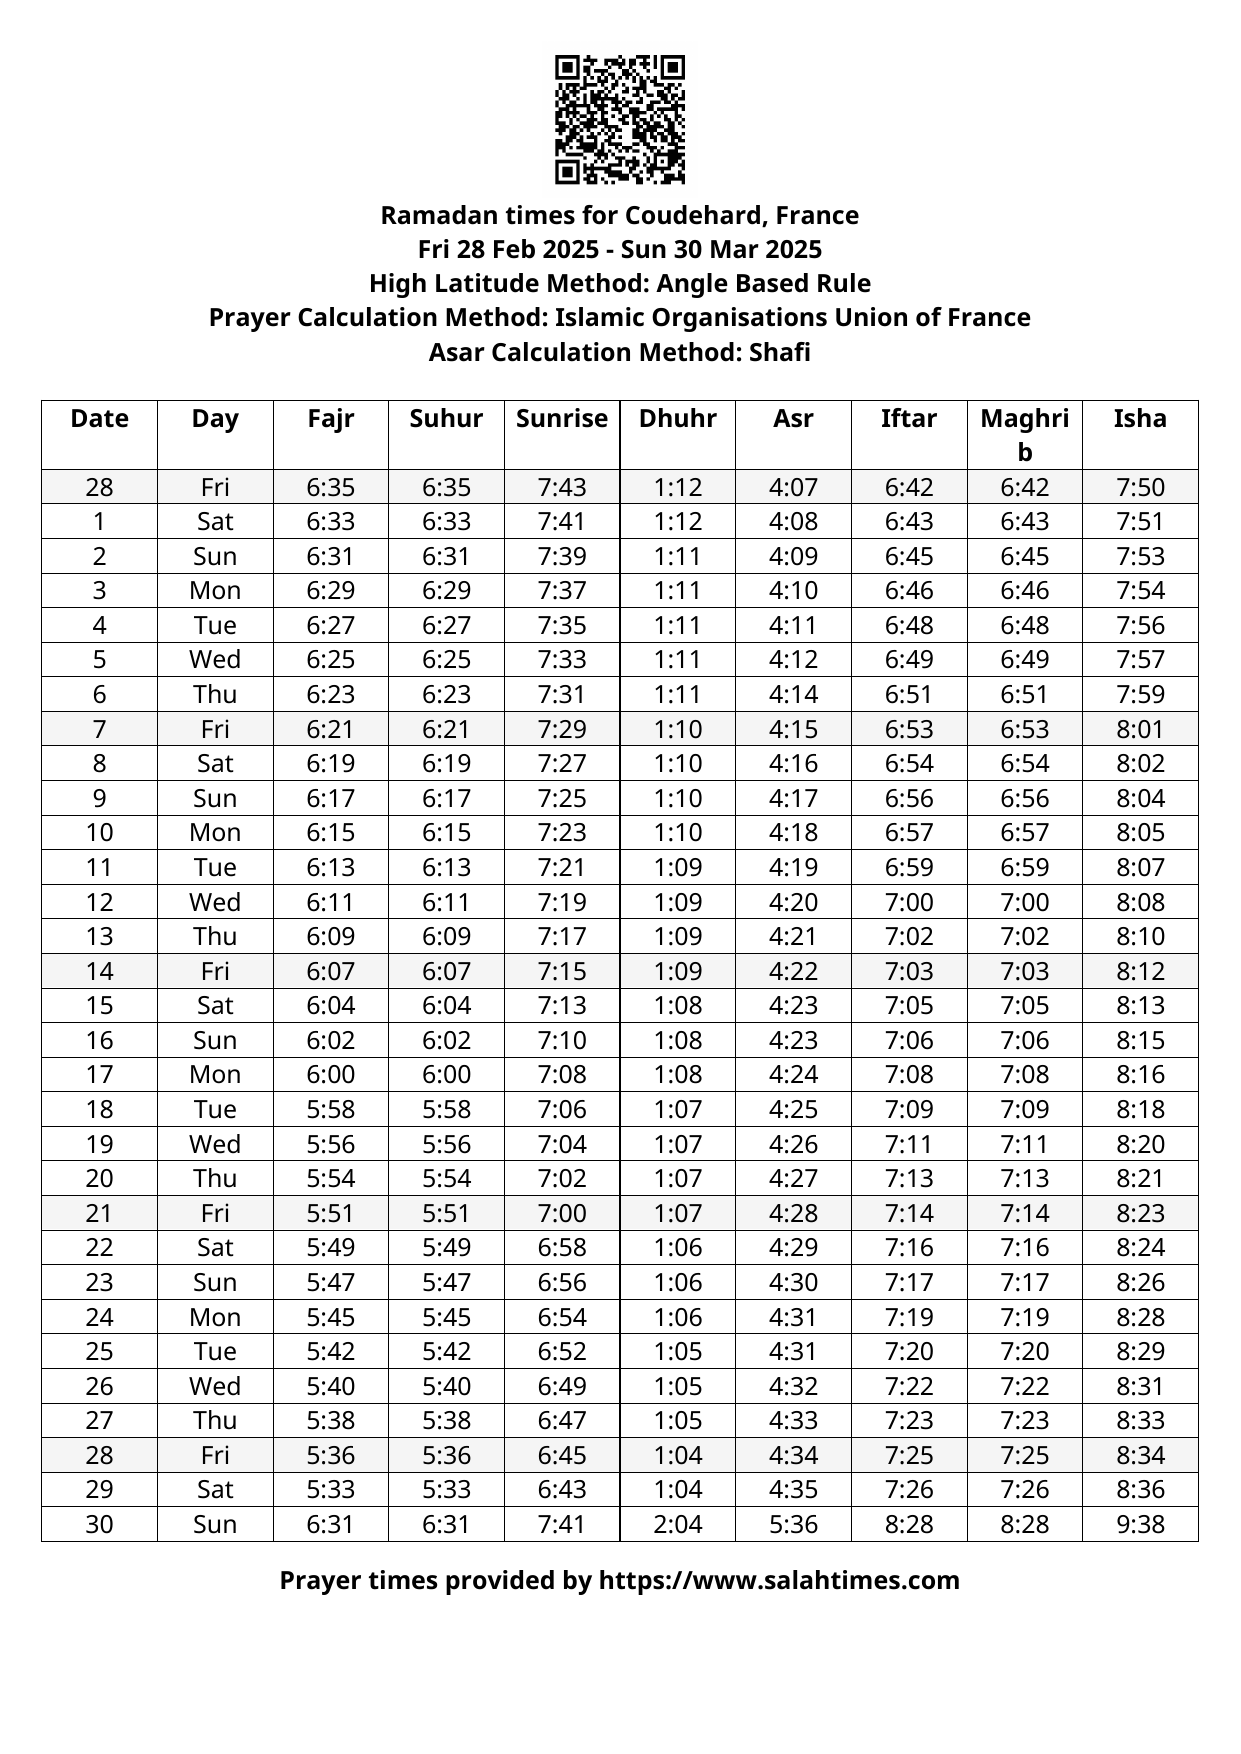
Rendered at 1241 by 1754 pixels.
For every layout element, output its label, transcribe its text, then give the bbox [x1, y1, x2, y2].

table_header Isha [1083, 401, 1198, 469]
table_cell Sat [158, 504, 273, 538]
table_cell 4:25 [736, 1092, 851, 1126]
table_cell Wed [158, 885, 273, 918]
table_cell 8:10 [1083, 919, 1198, 953]
table_cell 7:05 [968, 989, 1082, 1022]
table_cell 7:51 [1083, 504, 1198, 538]
table_cell Mon [158, 1300, 273, 1333]
table_cell Thu [158, 1161, 273, 1195]
table_cell 28 [42, 1438, 157, 1472]
table_cell Tue [158, 1092, 273, 1126]
table_cell 7:16 [852, 1231, 967, 1264]
table_cell 1:10 [621, 746, 735, 780]
table_cell 6:09 [389, 919, 504, 953]
table_cell 10 [42, 816, 157, 849]
table_cell 27 [42, 1404, 157, 1437]
table_cell 1:07 [621, 1196, 735, 1229]
table_cell 8:36 [1083, 1473, 1198, 1506]
table_cell 4:18 [736, 816, 851, 849]
table_cell 1:11 [621, 608, 735, 642]
table_cell 4:24 [736, 1058, 851, 1091]
table_cell 7:25 [852, 1438, 967, 1472]
table_cell 6:13 [389, 850, 504, 884]
table_cell 8:07 [1083, 850, 1198, 884]
table_cell 6:49 [852, 643, 967, 676]
table_cell 2 [42, 539, 157, 572]
table_cell 4:34 [736, 1438, 851, 1472]
table_cell 7:37 [505, 574, 619, 607]
table_cell 7:06 [968, 1023, 1082, 1057]
table_cell Tue [158, 850, 273, 884]
table_cell 4:21 [736, 919, 851, 953]
table_cell 4:35 [736, 1473, 851, 1506]
table_cell 1:09 [621, 885, 735, 918]
table_cell 6:46 [852, 574, 967, 607]
table_cell 25 [42, 1334, 157, 1368]
table_cell 5:47 [389, 1265, 504, 1299]
table_cell 5:47 [274, 1265, 388, 1299]
table_cell 4:07 [736, 470, 851, 503]
table_cell 1:07 [621, 1127, 735, 1160]
table_cell 5:36 [736, 1507, 851, 1541]
table_cell 1:07 [621, 1161, 735, 1195]
table_cell 5:49 [274, 1231, 388, 1264]
table_cell 7:33 [505, 643, 619, 676]
table_cell 7:17 [852, 1265, 967, 1299]
table_cell 3 [42, 574, 157, 607]
table_cell 1:05 [621, 1404, 735, 1437]
table_cell 1:09 [621, 919, 735, 953]
table_cell 6:04 [389, 989, 504, 1022]
table_cell 7:25 [505, 781, 619, 814]
table_cell 6:43 [505, 1473, 619, 1506]
table_cell 8:13 [1083, 989, 1198, 1022]
table_cell 7:23 [505, 816, 619, 849]
table_cell 1:06 [621, 1231, 735, 1264]
table_cell 4:23 [736, 1023, 851, 1057]
table_cell 1:05 [621, 1334, 735, 1368]
table_cell 5:56 [389, 1127, 504, 1160]
table_cell 8:28 [968, 1507, 1082, 1541]
table_cell 6:56 [968, 781, 1082, 814]
table_cell 28 [42, 470, 157, 503]
table_cell 7:26 [968, 1473, 1082, 1506]
table_cell 6:04 [274, 989, 388, 1022]
table_cell 7:08 [968, 1058, 1082, 1091]
table_cell 9:38 [1083, 1507, 1198, 1541]
table_cell 6:25 [389, 643, 504, 676]
table_cell 1:04 [621, 1473, 735, 1506]
text Asar Calculation Method: Shafi [42, 334, 1198, 368]
table_cell 6:35 [389, 470, 504, 503]
table_cell 4:15 [736, 712, 851, 745]
table_header Suhur [389, 401, 504, 469]
table_cell 1:10 [621, 712, 735, 745]
table_cell 4:22 [736, 954, 851, 987]
table_cell 4:31 [736, 1300, 851, 1333]
table_cell Fri [158, 470, 273, 503]
table_cell 7:59 [1083, 677, 1198, 711]
table_cell 1:09 [621, 850, 735, 884]
table_cell 6:31 [274, 1507, 388, 1541]
table_cell 4:08 [736, 504, 851, 538]
table_cell 8:05 [1083, 816, 1198, 849]
table_cell 2:04 [621, 1507, 735, 1541]
table_cell 7:39 [505, 539, 619, 572]
table_cell 4:17 [736, 781, 851, 814]
table_cell 7:08 [505, 1058, 619, 1091]
table_cell 4:26 [736, 1127, 851, 1160]
table_cell 6:59 [968, 850, 1082, 884]
table_cell Fri [158, 954, 273, 987]
table_cell Sun [158, 781, 273, 814]
table_cell 1:06 [621, 1300, 735, 1333]
table_cell Sat [158, 1231, 273, 1264]
table_cell 8:01 [1083, 712, 1198, 745]
table_cell 13 [42, 919, 157, 953]
table_cell Thu [158, 677, 273, 711]
table_cell 22 [42, 1231, 157, 1264]
table_cell 1:09 [621, 954, 735, 987]
table_cell Sun [158, 539, 273, 572]
table_cell 16 [42, 1023, 157, 1057]
table_cell 6:31 [389, 539, 504, 572]
table_header Date [42, 401, 157, 469]
table_cell 6:49 [968, 643, 1082, 676]
table_cell 6:29 [389, 574, 504, 607]
table_cell 5:36 [389, 1438, 504, 1472]
table_cell 5:58 [389, 1092, 504, 1126]
table_cell 6:53 [852, 712, 967, 745]
table_cell 6:17 [389, 781, 504, 814]
text Prayer Calculation Method: Islamic Organisations Union of France [42, 300, 1198, 334]
table_cell 18 [42, 1092, 157, 1126]
table_cell 6:48 [968, 608, 1082, 642]
table_cell 4:23 [736, 989, 851, 1022]
table_cell 1:05 [621, 1369, 735, 1402]
table_cell Sat [158, 1473, 273, 1506]
table_cell 6:27 [389, 608, 504, 642]
table_cell Wed [158, 1369, 273, 1402]
table_cell 7:02 [968, 919, 1082, 953]
table_cell 7:53 [1083, 539, 1198, 572]
table_cell 6:07 [274, 954, 388, 987]
table_cell 7:20 [968, 1334, 1082, 1368]
table_cell 6:49 [505, 1369, 619, 1402]
table_cell Mon [158, 574, 273, 607]
table_cell 8:26 [1083, 1265, 1198, 1299]
table_cell 8:20 [1083, 1127, 1198, 1160]
table_cell 5:58 [274, 1092, 388, 1126]
table_cell Sun [158, 1265, 273, 1299]
table_header Dhuhr [621, 401, 735, 469]
table_cell 6:35 [274, 470, 388, 503]
table_cell 6:42 [852, 470, 967, 503]
table_cell 14 [42, 954, 157, 987]
table_cell 6:15 [389, 816, 504, 849]
table_cell 5:38 [389, 1404, 504, 1437]
table_cell 7:41 [505, 1507, 619, 1541]
table_cell 5:42 [274, 1334, 388, 1368]
table_cell 8:21 [1083, 1161, 1198, 1195]
table_cell 6:02 [389, 1023, 504, 1057]
table_cell 7:29 [505, 712, 619, 745]
table_cell Sat [158, 746, 273, 780]
table_cell 6:47 [505, 1404, 619, 1437]
table_cell 4:09 [736, 539, 851, 572]
table_cell 8:34 [1083, 1438, 1198, 1472]
table_cell 4:11 [736, 608, 851, 642]
table_cell 6:54 [968, 746, 1082, 780]
table_cell 7:21 [505, 850, 619, 884]
table_cell 7:16 [968, 1231, 1082, 1264]
table_cell 4:32 [736, 1369, 851, 1402]
table_cell 4:10 [736, 574, 851, 607]
table_cell 7:13 [505, 989, 619, 1022]
table_cell 4:27 [736, 1161, 851, 1195]
table_cell 1:08 [621, 989, 735, 1022]
table_cell 6:00 [389, 1058, 504, 1091]
table_cell 15 [42, 989, 157, 1022]
table_cell 8:12 [1083, 954, 1198, 987]
table_cell 5:51 [389, 1196, 504, 1229]
table_cell 1:11 [621, 677, 735, 711]
table_cell 6:27 [274, 608, 388, 642]
table_cell 4:12 [736, 643, 851, 676]
table_cell 7:14 [968, 1196, 1082, 1229]
table_cell 6:58 [505, 1231, 619, 1264]
table_cell Thu [158, 919, 273, 953]
table_cell 4:29 [736, 1231, 851, 1264]
table_cell 1:06 [621, 1265, 735, 1299]
table_cell 7:13 [968, 1161, 1082, 1195]
table_cell 6:42 [968, 470, 1082, 503]
table_cell 1:11 [621, 539, 735, 572]
table_cell 6:54 [852, 746, 967, 780]
table_cell 6:51 [968, 677, 1082, 711]
table_cell 8:33 [1083, 1404, 1198, 1437]
table_cell 7:15 [505, 954, 619, 987]
table_cell 20 [42, 1161, 157, 1195]
table_cell 7:31 [505, 677, 619, 711]
table_cell 7:03 [852, 954, 967, 987]
table_cell 6:52 [505, 1334, 619, 1368]
table_cell 1:04 [621, 1438, 735, 1472]
table_cell 6:43 [852, 504, 967, 538]
table_cell 5:54 [389, 1161, 504, 1195]
table_header Fajr [274, 401, 388, 469]
table_cell 5:56 [274, 1127, 388, 1160]
table_cell 1:07 [621, 1092, 735, 1126]
table_cell 5:33 [389, 1473, 504, 1506]
table_cell 6:33 [389, 504, 504, 538]
table_cell 1:11 [621, 574, 735, 607]
table_cell 7:11 [852, 1127, 967, 1160]
table_cell 8:28 [852, 1507, 967, 1541]
table_cell 1:12 [621, 470, 735, 503]
table_cell 19 [42, 1127, 157, 1160]
table_cell 8:15 [1083, 1023, 1198, 1057]
table_cell 6:31 [389, 1507, 504, 1541]
table_cell Sat [158, 989, 273, 1022]
table_cell 5:40 [389, 1369, 504, 1402]
table_cell Sun [158, 1507, 273, 1541]
table_cell 7:26 [852, 1473, 967, 1506]
table_cell 8:04 [1083, 781, 1198, 814]
table_cell 8:28 [1083, 1300, 1198, 1333]
table_cell 6:17 [274, 781, 388, 814]
table_cell 6:59 [852, 850, 967, 884]
table_cell 1:10 [621, 781, 735, 814]
table_cell 29 [42, 1473, 157, 1506]
table_cell 7:06 [852, 1023, 967, 1057]
table_cell 7:22 [852, 1369, 967, 1402]
table_cell 1:08 [621, 1058, 735, 1091]
table_cell 5:51 [274, 1196, 388, 1229]
table_cell 4:30 [736, 1265, 851, 1299]
table_cell 6:33 [274, 504, 388, 538]
table_cell 1:11 [621, 643, 735, 676]
table_cell 6:53 [968, 712, 1082, 745]
table_cell 6:07 [389, 954, 504, 987]
table_cell 6:45 [505, 1438, 619, 1472]
table_cell 7:50 [1083, 470, 1198, 503]
table_cell 8:18 [1083, 1092, 1198, 1126]
table_cell 6:02 [274, 1023, 388, 1057]
table_cell 6:48 [852, 608, 967, 642]
table_cell 6:54 [505, 1300, 619, 1333]
table_cell 4 [42, 608, 157, 642]
table_cell 7:10 [505, 1023, 619, 1057]
table_cell 7:00 [968, 885, 1082, 918]
table_cell 6:11 [389, 885, 504, 918]
table_cell 7:57 [1083, 643, 1198, 676]
table_cell 1:12 [621, 504, 735, 538]
table_cell 5:54 [274, 1161, 388, 1195]
table_cell 7:05 [852, 989, 967, 1022]
text Prayer times provided by https://www.salahtimes.com [42, 1563, 1198, 1597]
table_cell 21 [42, 1196, 157, 1229]
table_cell 7:17 [968, 1265, 1082, 1299]
table_header Maghrib [968, 401, 1082, 469]
table_cell 7:43 [505, 470, 619, 503]
table_cell 7:23 [852, 1404, 967, 1437]
table_cell 6:45 [852, 539, 967, 572]
table_cell 6:56 [505, 1265, 619, 1299]
table_cell 5:36 [274, 1438, 388, 1472]
table_cell 5:40 [274, 1369, 388, 1402]
table_cell 6:19 [389, 746, 504, 780]
table_cell 5:38 [274, 1404, 388, 1437]
table_cell 7:14 [852, 1196, 967, 1229]
table_cell 7:09 [968, 1092, 1082, 1126]
table_cell 24 [42, 1300, 157, 1333]
table_cell Mon [158, 1058, 273, 1091]
table_cell 7:19 [852, 1300, 967, 1333]
table_cell 4:19 [736, 850, 851, 884]
table_cell 1 [42, 504, 157, 538]
table_cell 11 [42, 850, 157, 884]
table_cell 1:10 [621, 816, 735, 849]
table_cell 12 [42, 885, 157, 918]
table_header Sunrise [505, 401, 619, 469]
table_cell 9 [42, 781, 157, 814]
table_cell 7:03 [968, 954, 1082, 987]
table_cell 7:00 [505, 1196, 619, 1229]
table_cell 6:15 [274, 816, 388, 849]
table_cell 6:56 [852, 781, 967, 814]
table_cell 4:28 [736, 1196, 851, 1229]
table_cell 6:43 [968, 504, 1082, 538]
table_cell 5:49 [389, 1231, 504, 1264]
table_cell 7:11 [968, 1127, 1082, 1160]
table_cell 8:24 [1083, 1231, 1198, 1264]
table_cell 7:19 [968, 1300, 1082, 1333]
table_header Asr [736, 401, 851, 469]
table_cell 6:21 [389, 712, 504, 745]
table_cell 8:31 [1083, 1369, 1198, 1402]
table_cell Mon [158, 816, 273, 849]
table_cell 5:42 [389, 1334, 504, 1368]
table_cell 23 [42, 1265, 157, 1299]
table_cell 7:35 [505, 608, 619, 642]
text Fri 28 Feb 2025 - Sun 30 Mar 2025 [42, 232, 1198, 266]
table_cell 7:04 [505, 1127, 619, 1160]
table_cell Tue [158, 608, 273, 642]
table_cell 7:23 [968, 1404, 1082, 1437]
table_cell 7:13 [852, 1161, 967, 1195]
table_cell 6:57 [968, 816, 1082, 849]
table_cell 7:41 [505, 504, 619, 538]
table_cell Wed [158, 643, 273, 676]
table_cell 4:20 [736, 885, 851, 918]
table_cell 7:19 [505, 885, 619, 918]
table_cell 8:16 [1083, 1058, 1198, 1091]
text High Latitude Method: Angle Based Rule [42, 266, 1198, 300]
table_cell 30 [42, 1507, 157, 1541]
table_cell 7:22 [968, 1369, 1082, 1402]
table_cell Tue [158, 1334, 273, 1368]
table_cell 7:54 [1083, 574, 1198, 607]
table_cell 6:51 [852, 677, 967, 711]
table_cell 6:31 [274, 539, 388, 572]
table_header Day [158, 401, 273, 469]
table_cell 6:29 [274, 574, 388, 607]
table_cell 6:09 [274, 919, 388, 953]
table_cell 4:31 [736, 1334, 851, 1368]
table_cell 8:29 [1083, 1334, 1198, 1368]
table_cell 8 [42, 746, 157, 780]
table_cell 6:11 [274, 885, 388, 918]
table_cell 7:20 [852, 1334, 967, 1368]
table_cell 6:25 [274, 643, 388, 676]
table_cell 7:08 [852, 1058, 967, 1091]
table_cell 26 [42, 1369, 157, 1402]
table_cell 7:56 [1083, 608, 1198, 642]
table_cell Thu [158, 1404, 273, 1437]
table_cell 8:08 [1083, 885, 1198, 918]
picture [542, 41, 699, 198]
table_cell 8:23 [1083, 1196, 1198, 1229]
table_cell 8:02 [1083, 746, 1198, 780]
table_cell 4:14 [736, 677, 851, 711]
table_cell 7:06 [505, 1092, 619, 1126]
table_cell 7:02 [505, 1161, 619, 1195]
table_cell 7:25 [968, 1438, 1082, 1472]
text Ramadan times for Coudehard, France [42, 198, 1198, 232]
table_cell 7 [42, 712, 157, 745]
table_cell 6:21 [274, 712, 388, 745]
table_cell 6 [42, 677, 157, 711]
table_cell 7:02 [852, 919, 967, 953]
table_cell 6:23 [274, 677, 388, 711]
table_cell 6:46 [968, 574, 1082, 607]
table_cell 5:45 [389, 1300, 504, 1333]
table_cell 4:16 [736, 746, 851, 780]
table_cell 6:57 [852, 816, 967, 849]
table_cell Wed [158, 1127, 273, 1160]
table_cell 1:08 [621, 1023, 735, 1057]
table_cell Sun [158, 1023, 273, 1057]
table_cell Fri [158, 1438, 273, 1472]
table_cell 7:09 [852, 1092, 967, 1126]
table_cell Fri [158, 712, 273, 745]
table_cell 6:00 [274, 1058, 388, 1091]
table_cell 6:45 [968, 539, 1082, 572]
table_header Iftar [852, 401, 967, 469]
table_cell 5:33 [274, 1473, 388, 1506]
table_cell 17 [42, 1058, 157, 1091]
table_cell Fri [158, 1196, 273, 1229]
table_cell 4:33 [736, 1404, 851, 1437]
table_cell 6:19 [274, 746, 388, 780]
table_cell 7:27 [505, 746, 619, 780]
table_cell 6:23 [389, 677, 504, 711]
table_cell 7:17 [505, 919, 619, 953]
table_cell 5 [42, 643, 157, 676]
table_cell 5:45 [274, 1300, 388, 1333]
table_cell 7:00 [852, 885, 967, 918]
table_cell 6:13 [274, 850, 388, 884]
